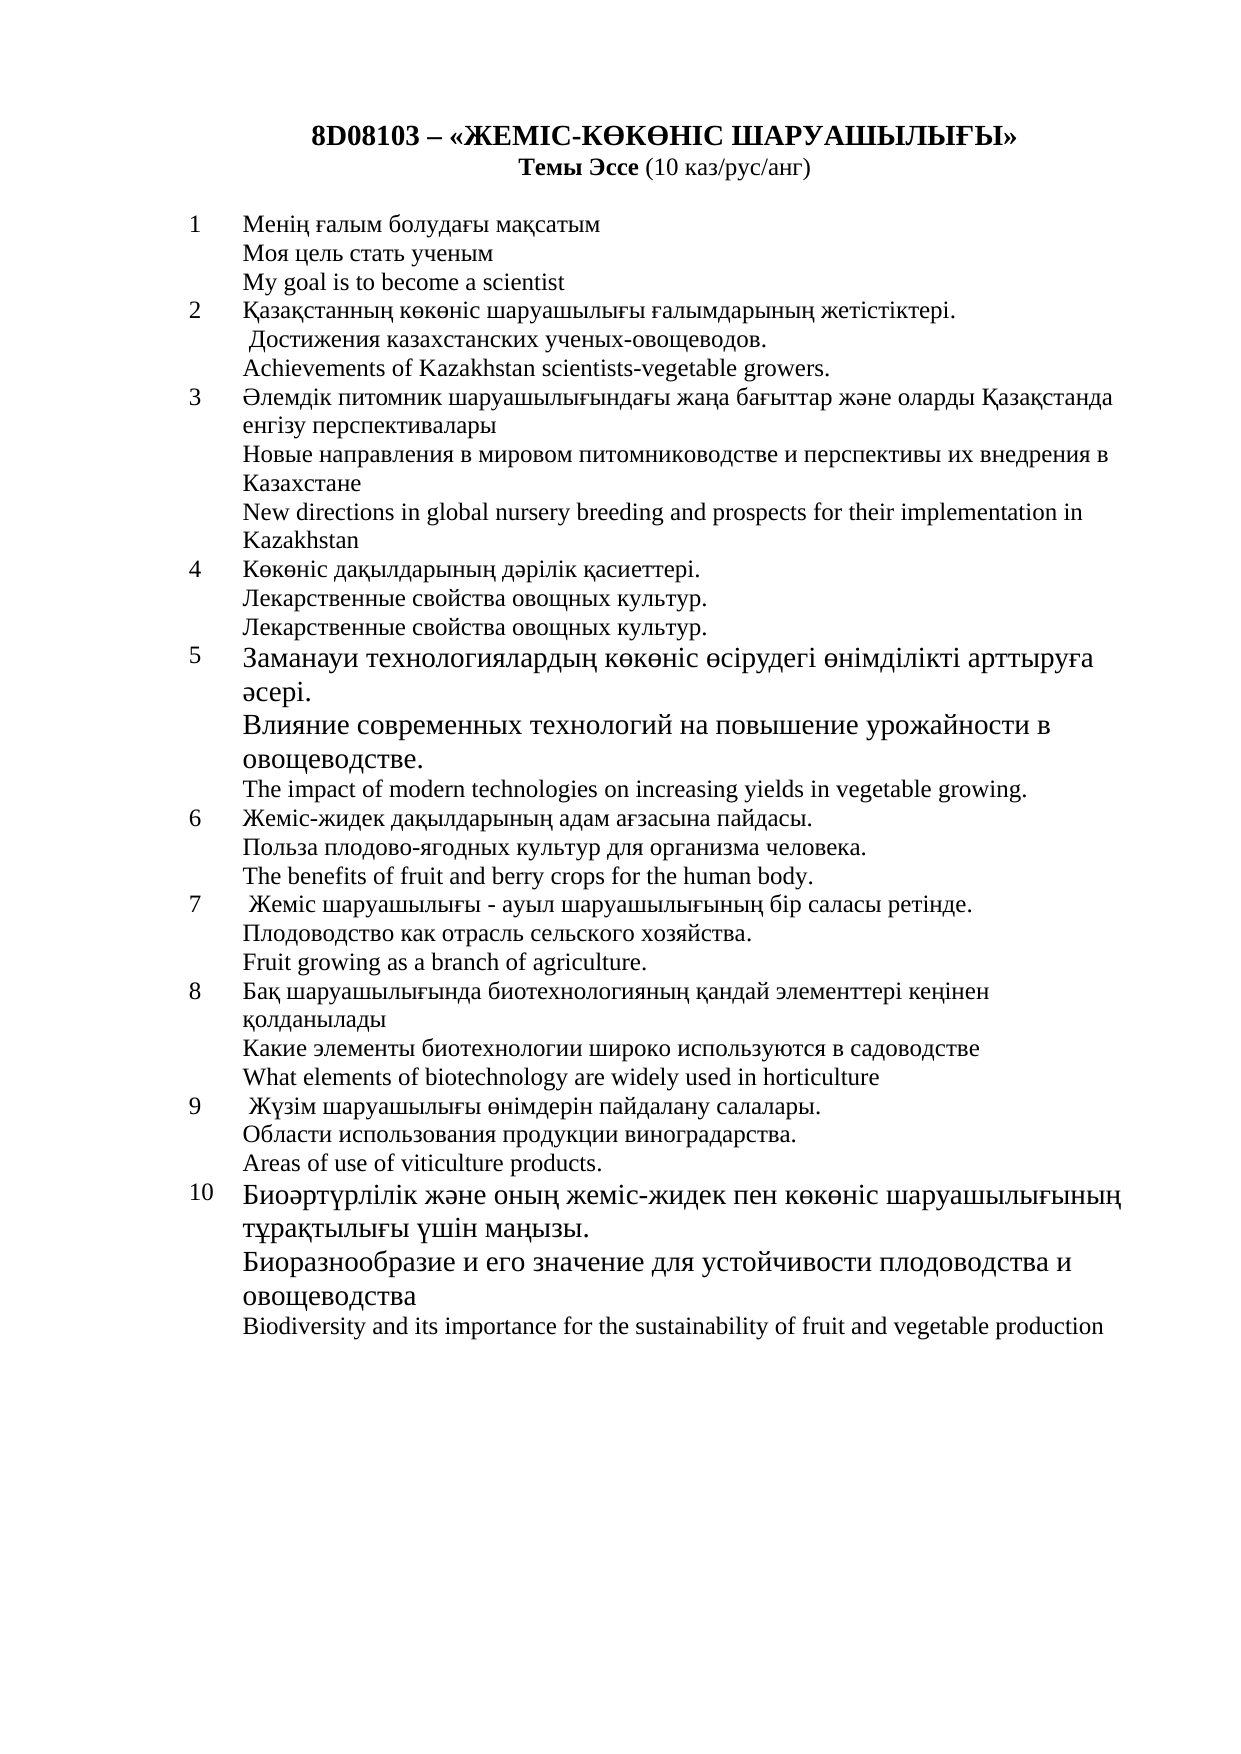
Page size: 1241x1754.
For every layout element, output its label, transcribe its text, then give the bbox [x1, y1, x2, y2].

table_cell Заманауи технологиялардың көкөніс өсірудегі өнімділікті арттыруға әсері. Влияние современных технологий на повышение урожайности в овощеводстве. The impact of modern technologies on increasing yields in vegetable growing. [231, 640, 1151, 803]
table_cell Көкөніс дақылдарының дәрілік қасиеттері. Лекарственные свойства овощных культур. Лекарственные свойства овощных культур. [231, 554, 1151, 640]
table_cell 5 [177, 640, 231, 803]
table_cell Әлемдік питомник шаруашылығындағы жаңа бағыттар және оларды Қазақстанда енгізу перспективалары Новые направления в мировом питомниководстве и перспективы их внедрения в Казахстане New directions in global nursery breeding and prospects for their implementation in Kazakhstan [231, 382, 1151, 554]
table_header 1 [177, 209, 231, 295]
text Темы Эссе (10 каз/рус/анг) [177, 152, 1152, 180]
table_header Менің ғалым болудағы мақсатым Моя цель стать ученым My goal is to become a scientist [231, 209, 1151, 295]
table_cell Жүзім шаруашылығы өнімдерін пайдалану салалары. Области использования продукции виноградарства. Areas of use of viticulture products. [231, 1091, 1151, 1177]
table_cell 2 [177, 295, 231, 382]
table_cell Қазақстанның көкөніс шаруашылығы ғалымдарының жетістіктері. Достижения казахстанских ученых-овощеводов. Achievements of Kazakhstan scientists-vegetable growers. [231, 295, 1151, 382]
table_cell Бақ шаруашылығында биотехнологияның қандай элементтері кеңінен қолданылады Какие элементы биотехнологии широко используются в садоводстве What elements of biotechnology are widely used in horticulture [231, 976, 1151, 1091]
table_cell 3 [177, 382, 231, 554]
table_cell Биоәртүрлілік және оның жеміс-жидек пен көкөніс шаруашылығының тұрақтылығы үшін маңызы. Биоразнообразие и его значение для устойчивости плодоводства и овощеводства Biodiversity and its importance for the sustainability of fruit and vegetable production [231, 1177, 1151, 1340]
table_cell 10 [177, 1177, 231, 1340]
text 8D08103 – «ЖЕМІС-КӨКӨНІС ШАРУАШЫЛЫҒЫ» [177, 118, 1152, 152]
table_cell Жеміс шаруашылығы - ауыл шаруашылығының бір саласы ретінде. Плодоводство как отрасль сельского хозяйства. Fruit growing as a branch of agriculture. [231, 890, 1151, 976]
table_cell 6 [177, 803, 231, 889]
table_cell 9 [177, 1091, 231, 1177]
table_cell 8 [177, 976, 231, 1091]
table_cell 7 [177, 890, 231, 976]
table_cell 4 [177, 554, 231, 640]
table_cell Жеміс-жидек дақылдарының адам ағзасына пайдасы. Польза плодово-ягодных культур для организма человека. The benefits of fruit and berry crops for the human body. [231, 803, 1151, 889]
